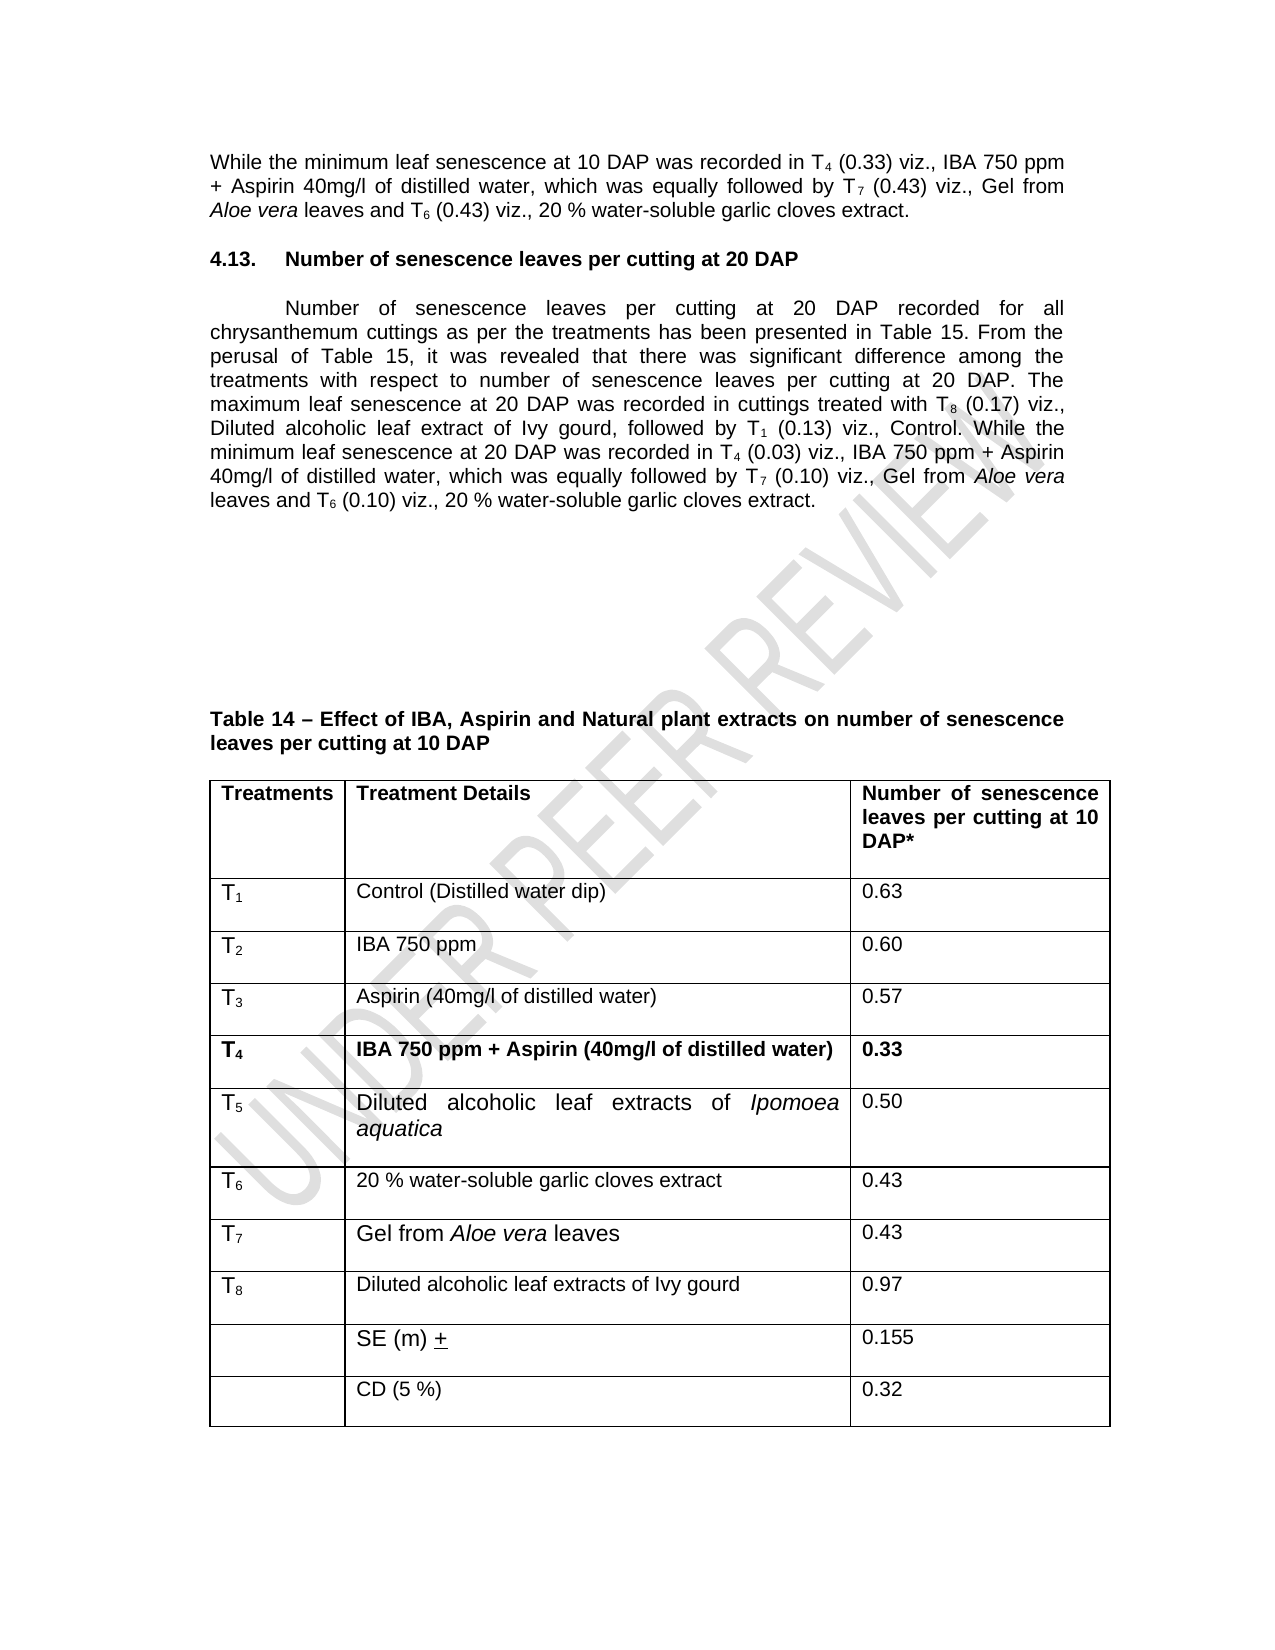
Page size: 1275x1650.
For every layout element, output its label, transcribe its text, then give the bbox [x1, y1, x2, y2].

table_cell Gel from Aloe vera leaves [346, 1220, 850, 1271]
table_cell 0.57 [851, 984, 1109, 1035]
text Table 14 – Effect of IBA, Aspirin and Natural plant extracts on number of senescence leaves per cutting at 10 DAP [210, 707, 1065, 755]
table_cell T6 [211, 1168, 344, 1219]
table_cell 0.32 [851, 1377, 1109, 1426]
text Number of senescence leaves per cutting at 20 DAP recorded for all chrysanthemum cuttings as per the treatments has been presented in Table 15. From the perusal of Table 15, it was revealed that there was significant difference among the treatments with respect to number of senescence leaves per cutting at 20 DAP. The maximum leaf senescence at 20 DAP was recorded in cuttings treated with T8 (0.17) viz., Diluted alcoholic leaf extract of Ivy gourd, followed by T1 (0.13) viz., Control. While the minimum leaf senescence at 20 DAP was recorded in T4 (0.03) viz., IBA 750 ppm + Aspirin 40mg/l of distilled water, which was equally followed by T7 (0.10) viz., Gel from Aloe vera leaves and T6 (0.10) viz., 20 % water-soluble garlic cloves extract. [210, 296, 1065, 511]
table_header Treatment Details [346, 781, 850, 878]
table_cell 0.43 [851, 1168, 1109, 1219]
table_cell 20 % water-soluble garlic cloves extract [346, 1168, 850, 1219]
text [210, 150, 1065, 222]
table_cell SE (m) + [346, 1325, 850, 1376]
table_cell 0.155 [851, 1325, 1109, 1376]
table_cell 0.97 [851, 1272, 1109, 1324]
table_cell 0.43 [851, 1220, 1109, 1271]
text 4.13. Number of senescence leaves per cutting at 20 DAP [210, 247, 1065, 271]
table_cell T4 [211, 1036, 344, 1088]
table_cell T1 [211, 879, 344, 931]
table_cell T7 [211, 1220, 344, 1271]
table_cell Diluted alcoholic leaf extracts of Ivy gourd [346, 1272, 850, 1324]
table_header Treatments [211, 781, 344, 878]
table_cell 0.63 [851, 879, 1109, 931]
table_cell CD (5 %) [346, 1377, 850, 1426]
table_cell Diluted alcoholic leaf extracts of Ipomoea aquatica [346, 1089, 850, 1166]
table_cell Aspirin (40mg/l of distilled water) [346, 984, 850, 1035]
table_cell [211, 1325, 344, 1376]
table_cell IBA 750 ppm + Aspirin (40mg/l of distilled water) [346, 1036, 850, 1088]
table_cell 0.50 [851, 1089, 1109, 1166]
table_cell 0.60 [851, 932, 1109, 983]
table_cell T2 [211, 932, 344, 983]
table_header Number of senescence leaves per cutting at 10 DAP* [851, 781, 1109, 878]
table_cell T8 [211, 1272, 344, 1324]
table_cell IBA 750 ppm [346, 932, 850, 983]
table_cell T3 [211, 984, 344, 1035]
table_cell 0.33 [851, 1036, 1109, 1088]
table_cell [211, 1377, 344, 1426]
table_cell Control (Distilled water dip) [346, 879, 850, 931]
table_cell T5 [211, 1089, 344, 1166]
